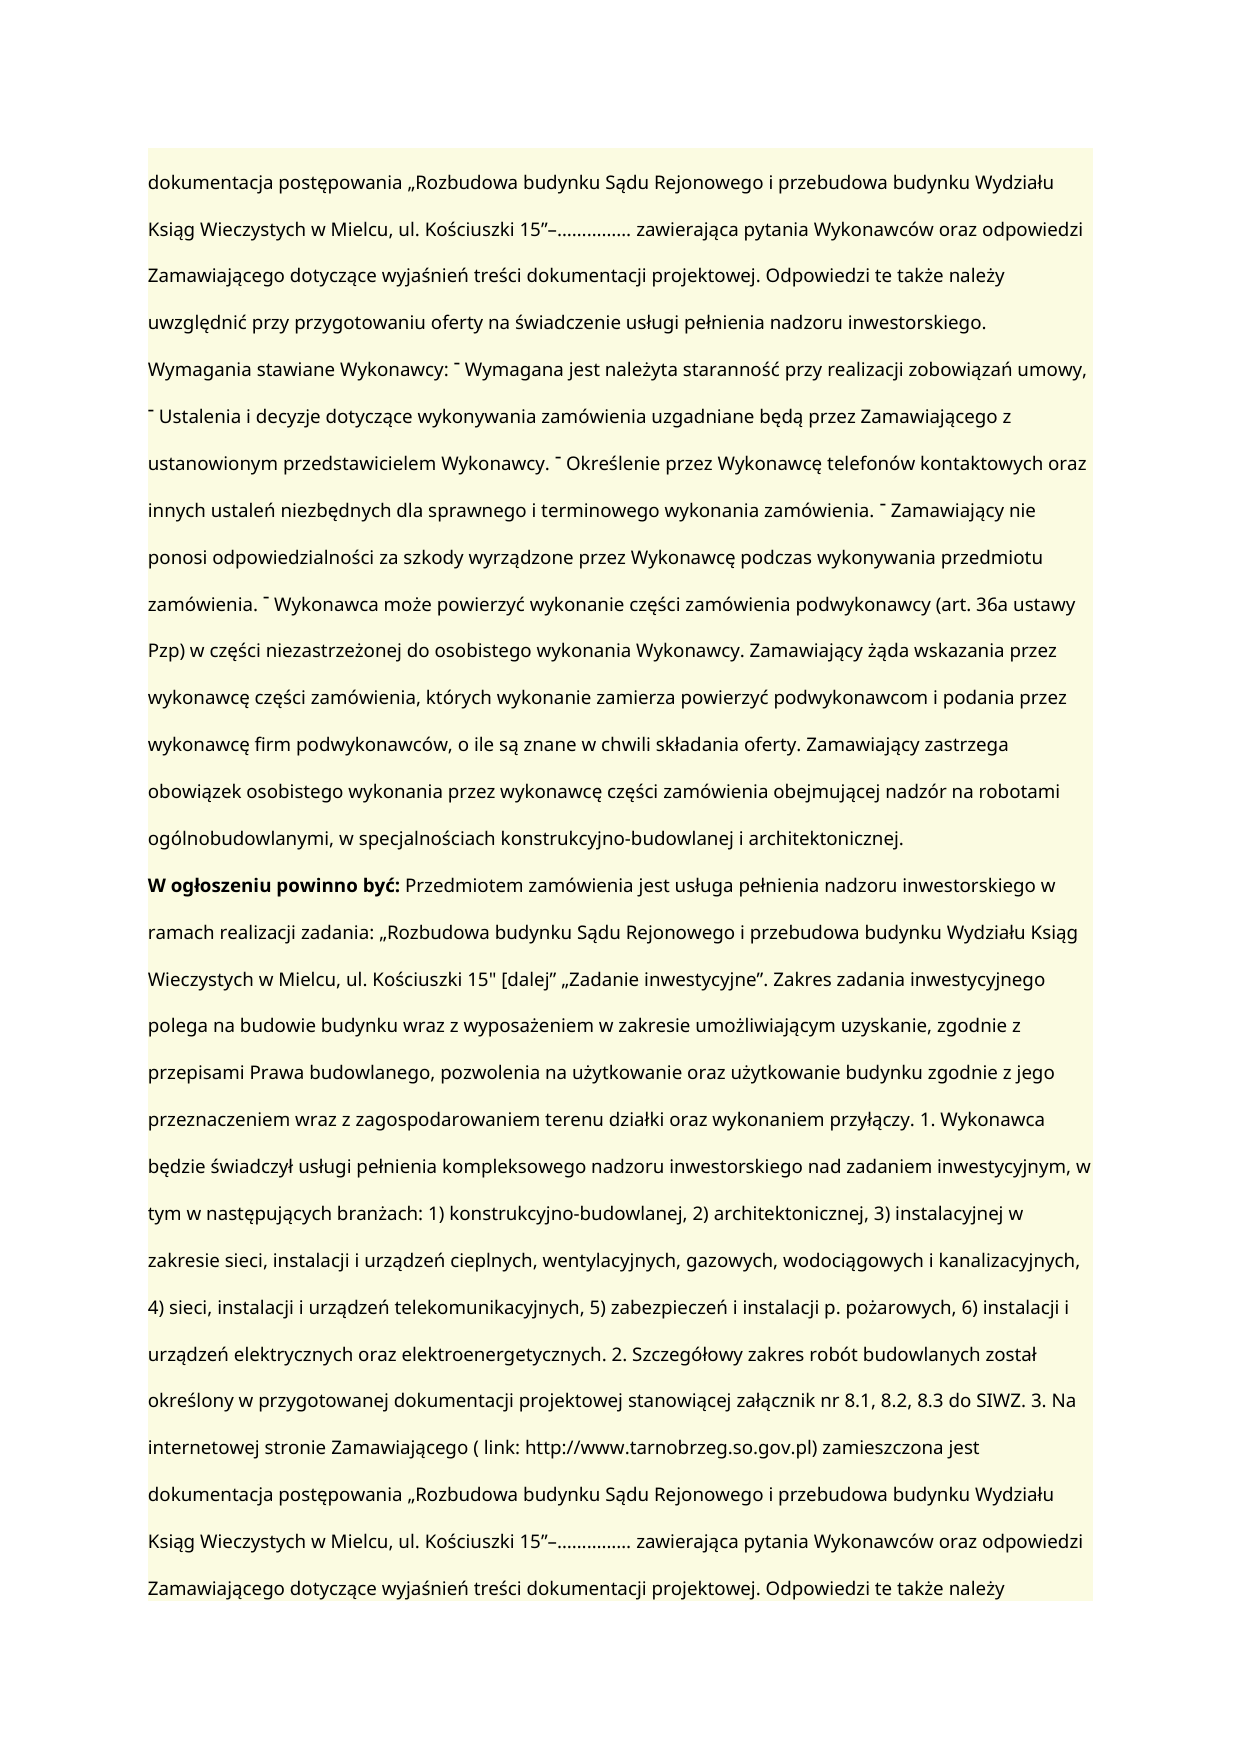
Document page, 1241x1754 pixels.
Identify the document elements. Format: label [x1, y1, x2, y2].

text [148, 148, 1093, 1601]
